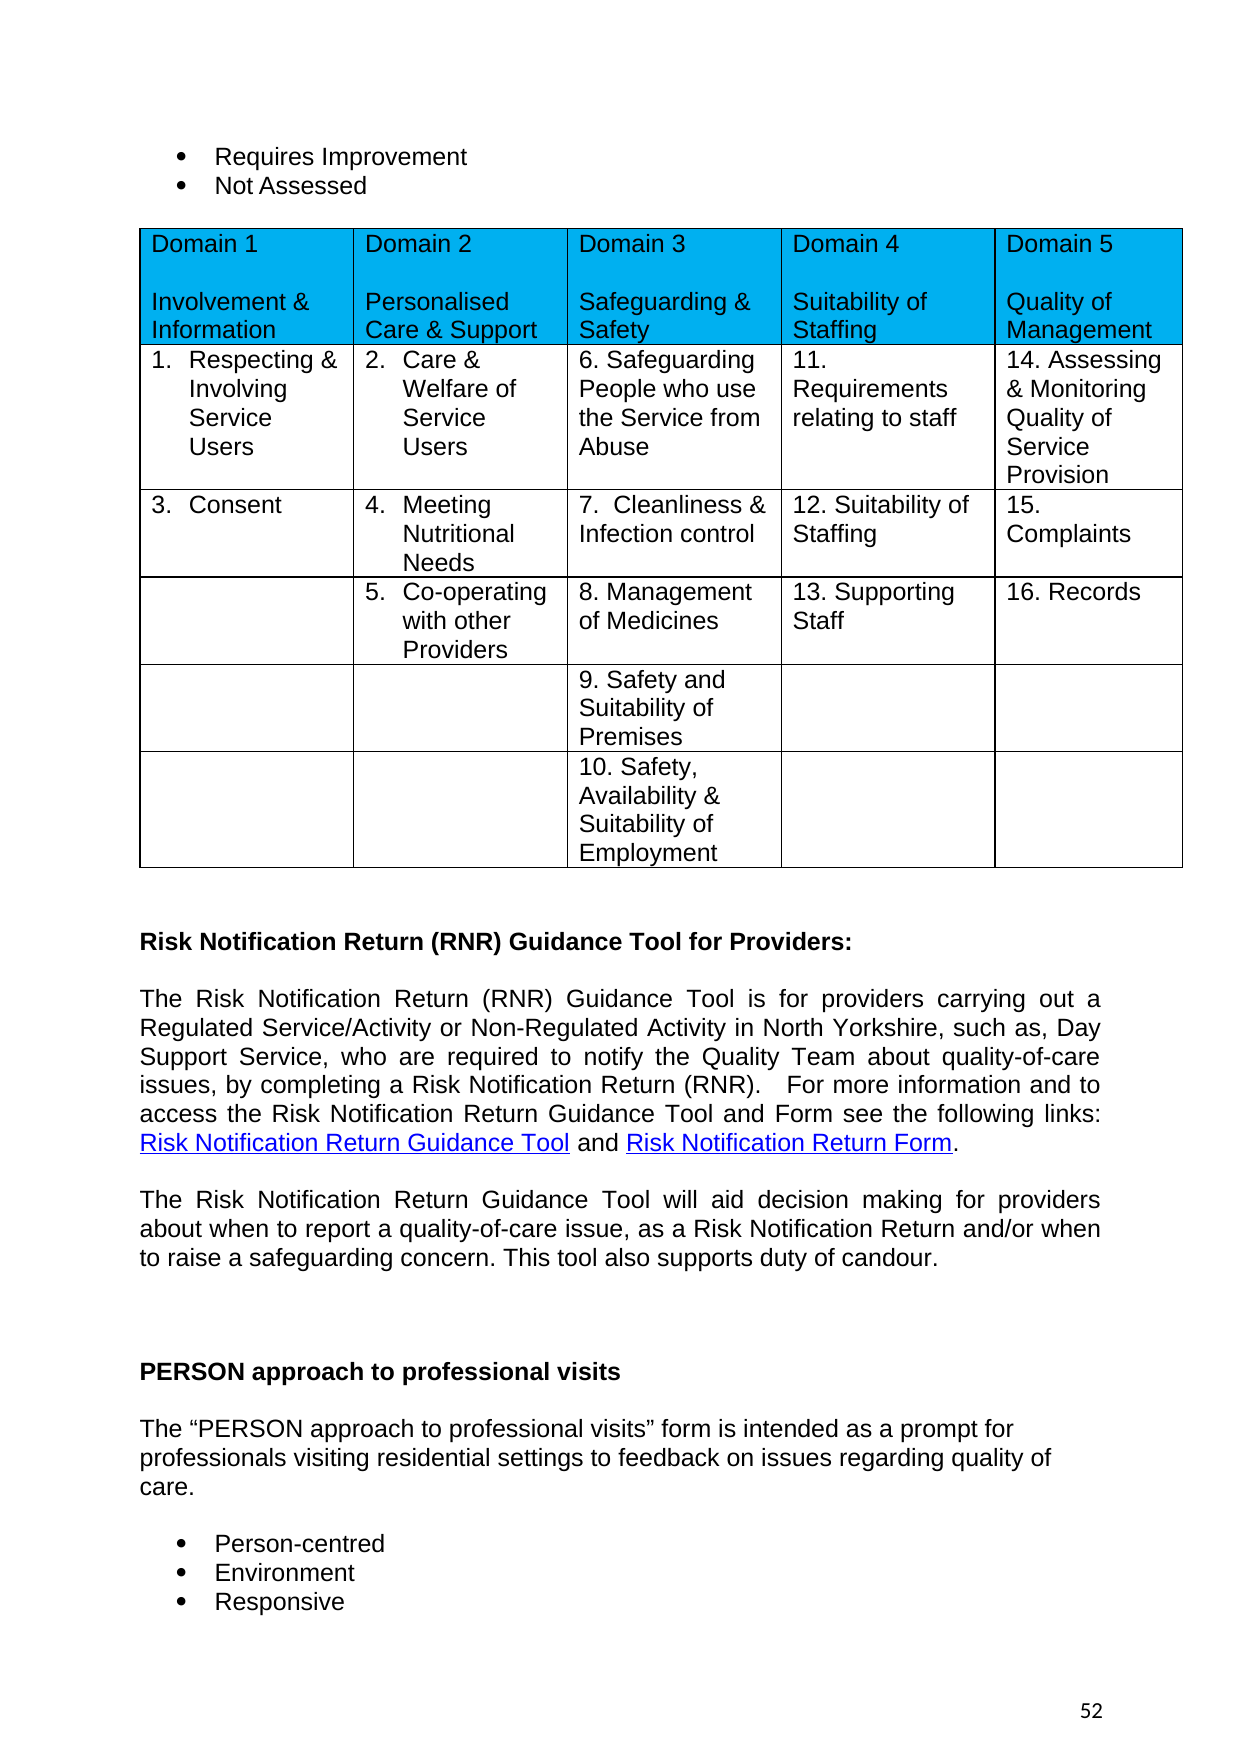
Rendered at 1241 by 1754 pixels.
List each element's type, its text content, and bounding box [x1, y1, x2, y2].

table_cell [782, 665, 994, 751]
table_cell 10. Safety, Availability & Suitability of Employment [568, 752, 781, 867]
table_cell 15. Complaints [996, 490, 1182, 576]
table_cell [141, 578, 353, 664]
table_cell [141, 752, 353, 867]
table_cell 13. Supporting Staff [782, 578, 994, 664]
table_cell 12. Suitability of Staffing [782, 490, 994, 576]
table_header Domain 1 Involvement & Information [141, 229, 353, 344]
table_cell Respecting & Involving Service Users [141, 345, 353, 489]
table_cell 7. Cleanliness & Infection control [568, 490, 781, 576]
table_cell [782, 752, 994, 867]
list Not Assessed [177, 171, 1103, 199]
table_cell [354, 665, 567, 751]
table_header Domain 5 Quality of Management [996, 229, 1182, 344]
table_cell 14. Assessing & Monitoring Quality of Service Provision [996, 345, 1182, 489]
table_header Domain 3 Safeguarding & Safety [568, 229, 781, 344]
table_cell [141, 665, 353, 751]
table_cell 11. Requirements relating to staff [782, 345, 994, 489]
text PERSON approach to professional visits [139, 1357, 1103, 1386]
table_cell Consent [141, 490, 353, 576]
text Risk Notification Return (RNR) Guidance Tool for Providers: [139, 926, 1103, 955]
list Person-centred [177, 1529, 1103, 1558]
table_cell Meeting Nutritional Needs [354, 490, 567, 576]
table_cell 9. Safety and Suitability of Premises [568, 665, 781, 751]
text The “PERSON approach to professional visits” form is intended as a prompt for professionals visiting residential settings to feedback on issues regarding quality of care. [139, 1414, 1103, 1501]
list Responsive [177, 1587, 1103, 1616]
table_header Domain 4 Suitability of Staffing [782, 229, 994, 344]
table_header Domain 2 Personalised Care & Support [354, 229, 567, 344]
text The Risk Notification Return Guidance Tool will aid decision making for providers about when to report a quality-of-care issue, as a Risk Notification Return and/or when to raise a safeguarding concern. This tool also supports duty of candour. [139, 1185, 1103, 1271]
table_cell [354, 752, 567, 867]
table_cell Co-operating with other Providers [354, 578, 567, 664]
table_cell [996, 752, 1182, 867]
list Requires Improvement [177, 142, 1103, 171]
table_cell 6. Safeguarding People who use the Service from Abuse [568, 345, 781, 489]
table_cell 16. Records [996, 578, 1182, 664]
table_cell 8. Management of Medicines [568, 578, 781, 664]
table_cell Care & Welfare of Service Users [354, 345, 567, 489]
text The Risk Notification Return (RNR) Guidance Tool is for providers carrying out a Regulated Service/Activity or Non-Regulated Activity in North Yorkshire, such as, Day Support Service, who are required to notify the Quality Team about quality-of-care issues, by completing a Risk Notification Return (RNR). For more information and to access the Risk Notification Return Guidance Tool and Form see the following links: Risk Notification Return Guidance Tool and Risk Notification Return Form. [139, 984, 1103, 1156]
table_cell [996, 665, 1182, 751]
list Environment [177, 1558, 1103, 1587]
